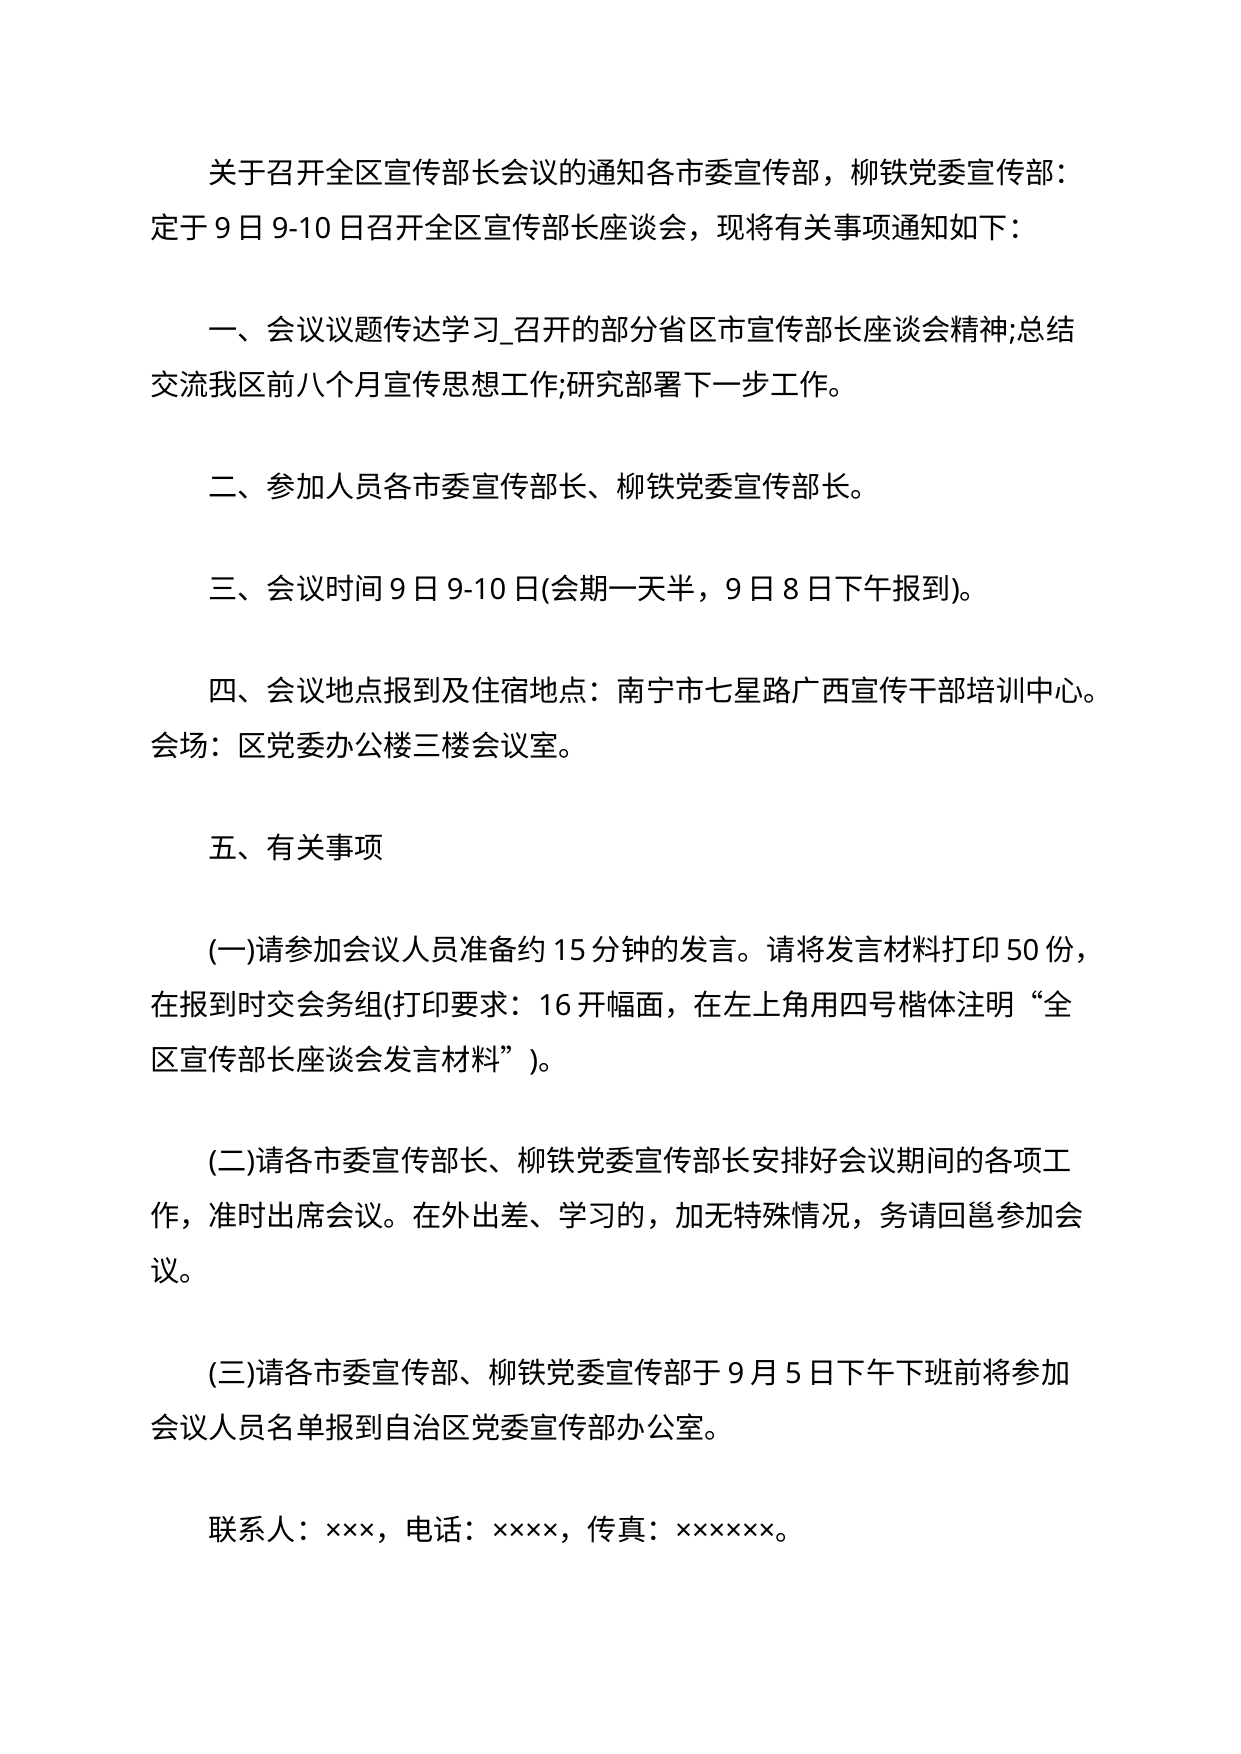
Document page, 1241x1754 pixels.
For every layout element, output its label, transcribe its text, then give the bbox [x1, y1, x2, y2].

text 二、参加人员各市委宣传部长、柳铁党委宣传部长。 [150, 464, 1090, 506]
text 五、有关事项 [150, 824, 1090, 867]
text 一、会议议题传达学习_召开的部分省区市宣传部长座谈会精神;总结交流我区前八个月宣传思想工作;研究部署下一步工作。 [150, 307, 1090, 404]
text 四、会议地点报到及住宿地点：南宁市七星路广西宣传干部培训中心。会场：区党委办公楼三楼会议室。 [150, 668, 1090, 765]
text (二)请各市委宣传部长、柳铁党委宣传部长安排好会议期间的各项工作，准时出席会议。在外出差、学习的，加无特殊情况，务请回邕参加会议。 [150, 1138, 1090, 1290]
text (一)请参加会议人员准备约15分钟的发言。请将发言材料打印50份，在报到时交会务组(打印要求：16开幅面，在左上角用四号楷体注明“全区宣传部长座谈会发言材料”)。 [150, 926, 1090, 1078]
text 关于召开全区宣传部长会议的通知各市委宣传部，柳铁党委宣传部：定于9日9-10日召开全区宣传部长座谈会，现将有关事项通知如下： [150, 150, 1090, 247]
text 联系人：×××，电话：××××，传真：××××××。 [150, 1506, 1090, 1549]
text (三)请各市委宣传部、柳铁党委宣传部于9月5日下午下班前将参加会议人员名单报到自治区党委宣传部办公室。 [150, 1350, 1090, 1447]
text 三、会议时间9日9-10日(会期一天半，9日8日下午报到)。 [150, 566, 1090, 608]
